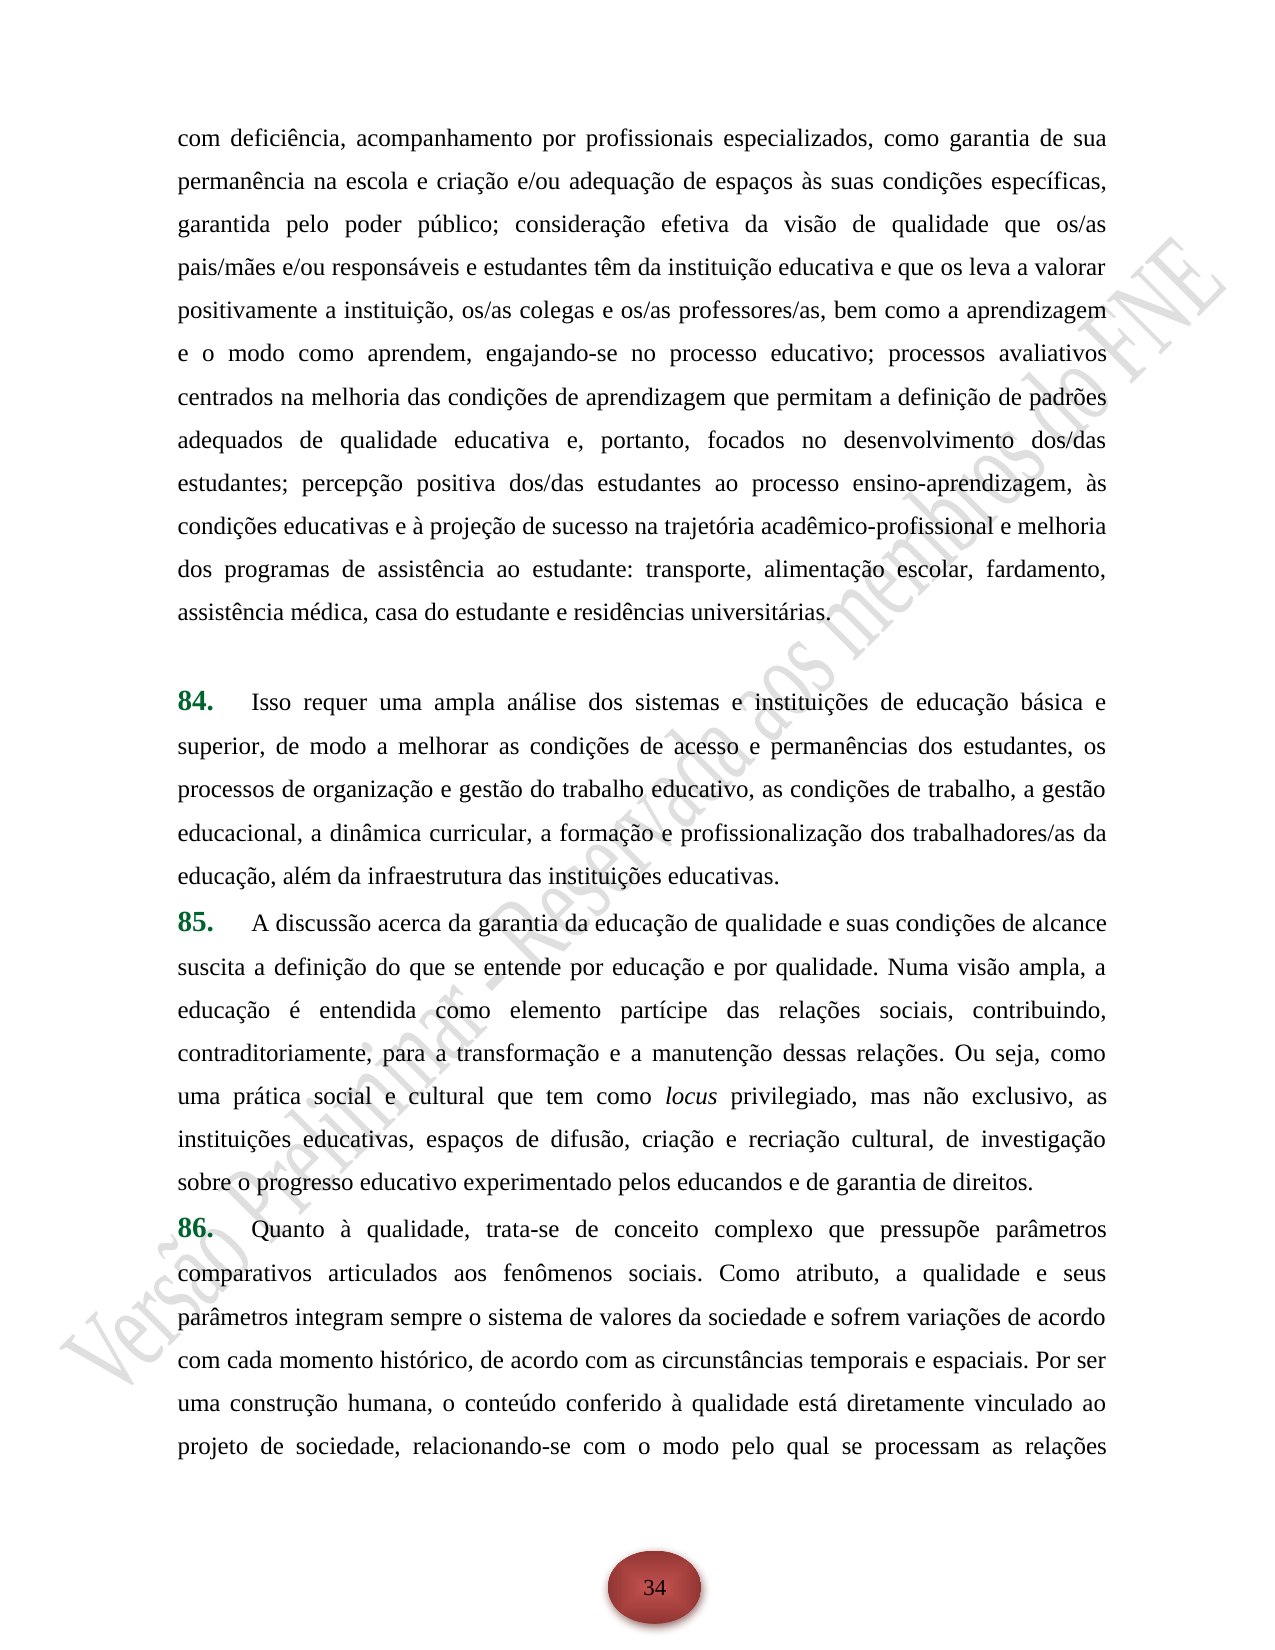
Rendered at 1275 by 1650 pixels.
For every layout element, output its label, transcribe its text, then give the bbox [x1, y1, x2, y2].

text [177, 123, 1107, 626]
list A discussão acerca da garantia da educação de qualidade e suas condições de alcance suscita a definição do que se entende por educação e por qualidade. Numa visão ampla, a educação é entendida como elemento partícipe das relações sociais, contribuindo, contraditoriamente, para a transformação e a manutenção dessas relações. Ou seja, como uma prática social e cultural que tem como locus privilegiado, mas não exclusivo, as instituições educativas, espaços de difusão, criação e recriação cultural, de investigação sobre o progresso educativo experimentado pelos educandos e de garantia de direitos. [177, 904, 1107, 1196]
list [177, 1211, 1107, 1460]
list Isso requer uma ampla análise dos sistemas e instituições de educação básica e superior, de modo a melhorar as condições de acesso e permanências dos estudantes, os processos de organização e gestão do trabalho educativo, as condições de trabalho, a gestão educacional, a dinâmica curricular, a formação e profissionalização dos trabalhadores/as da educação, além da infraestrutura das instituições educativas. [177, 683, 1107, 889]
